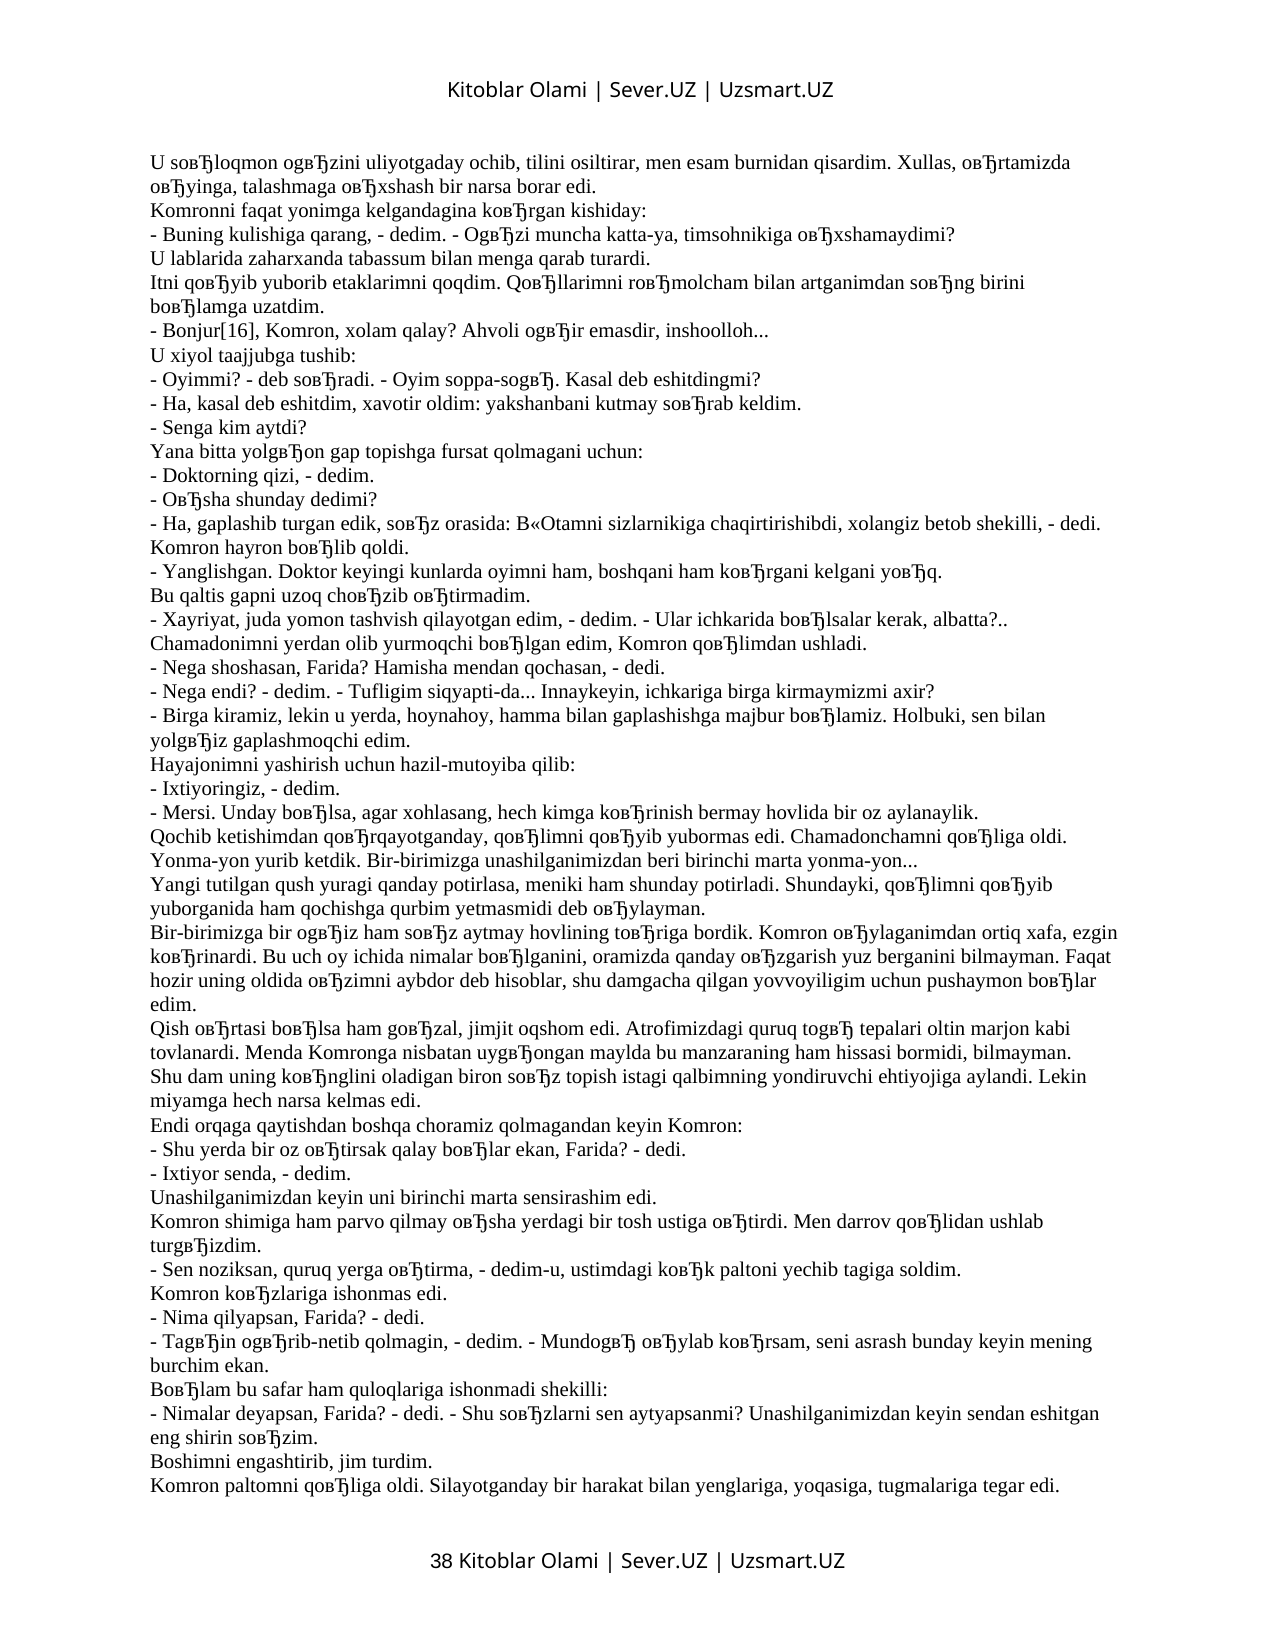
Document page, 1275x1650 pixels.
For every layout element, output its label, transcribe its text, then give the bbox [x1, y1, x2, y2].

text Qochib ketishimdan qoвЂrqayotganday, qoвЂlimni qoвЂyib yubormas edi. Chamadonchamni qoвЂliga oldi. Yonma-yon yurib ketdik. Bir-birimizga unashilganimizdan beri birinchi marta yonma-yon... [150, 824, 1125, 872]
text - Nima qilyapsan, Farida? - dedi. [150, 1305, 1125, 1329]
text Komron hayron boвЂlib qoldi. [150, 535, 1125, 559]
text Itni qoвЂyib yuborib etaklarimni qoqdim. QoвЂllarimni roвЂmolcham bilan artganimdan soвЂng birini boвЂlamga uzatdim. [150, 270, 1125, 318]
text Yangi tutilgan qush yuragi qanday potirlasa, meniki ham shunday potirladi. Shundayki, qoвЂlimni qoвЂyib yuborganida ham qochishga qurbim yetmasmidi deb oвЂylayman. [150, 872, 1125, 920]
text - Shu yerda bir oz oвЂtirsak qalay boвЂlar ekan, Farida? - dedi. [150, 1137, 1125, 1161]
text - OвЂsha shunday dedimi? [150, 487, 1125, 511]
text Komron shimiga ham parvo qilmay oвЂsha yerdagi bir tosh ustiga oвЂtirdi. Men darrov qoвЂlidan ushlab turgвЂizdim. [150, 1209, 1125, 1257]
text - Sen noziksan, quruq yerga oвЂtirma, - dedim-u, ustimdagi koвЂk paltoni yechib tagiga soldim. [150, 1257, 1125, 1281]
text Komronni faqat yonimga kelgandagina koвЂrgan kishiday: [150, 198, 1125, 222]
text Boshimni engashtirib, jim turdim. [150, 1449, 1125, 1473]
text Komron koвЂzlariga ishonmas edi. [150, 1281, 1125, 1305]
text Endi orqaga qaytishdan boshqa choramiz qolmagandan keyin Komron: [150, 1112, 1125, 1137]
text Unashilganimizdan keyin uni birinchi marta sensirashim edi. [150, 1185, 1125, 1209]
text BoвЂlam bu safar ham quloqlariga ishonmadi shekilli: [150, 1377, 1125, 1401]
text Komron paltomni qoвЂliga oldi. Silayotganday bir harakat bilan yenglariga, yoqasiga, tugmalariga tegar edi. [150, 1473, 1125, 1497]
text Chamadonimni yerdan olib yurmoqchi boвЂlgan edim, Komron qoвЂlimdan ushladi. [150, 631, 1125, 655]
text - TagвЂin ogвЂrib-netib qolmagin, - dedim. - MundogвЂ oвЂylab koвЂrsam, seni asrash bunday keyin mening burchim ekan. [150, 1329, 1125, 1377]
text Yana bitta yolgвЂon gap topishga fursat qolmagani uchun: [150, 439, 1125, 463]
text - Mersi. Unday boвЂlsa, agar xohlasang, hech kimga koвЂrinish bermay hovlida bir oz aylanaylik. [150, 800, 1125, 824]
text - Nega endi? - dedim. - Tufligim siqyapti-da... Innaykeyin, ichkariga birga kirmaymizmi axir? [150, 679, 1125, 703]
text - Birga kiramiz, lekin u yerda, hoynahoy, hamma bilan gaplashishga majbur boвЂlamiz. Holbuki, sen bilan yolgвЂiz gaplashmoqchi edim. [150, 703, 1125, 752]
text - Ha, gaplashib turgan edik, soвЂz orasida: В«Otamni sizlarnikiga chaqirtirishibdi, xolangiz betob shekilli, - dedi. [150, 511, 1125, 535]
text - Nimalar deyapsan, Farida? - dedi. - Shu soвЂzlarni sen aytyapsanmi? Unashilganimizdan keyin sendan eshitgan eng shirin soвЂzim. [150, 1401, 1125, 1449]
text Qish oвЂrtasi boвЂlsa ham goвЂzal, jimjit oqshom edi. Atrofimizdagi quruq togвЂ tepalari oltin marjon kabi tovlanardi. Menda Komronga nisbatan uygвЂongan maylda bu manzaraning ham hissasi bormidi, bilmayman. [150, 1016, 1125, 1064]
text - Ixtiyoringiz, - dedim. [150, 776, 1125, 800]
text Shu dam uning koвЂnglini oladigan biron soвЂz topish istagi qalbimning yondiruvchi ehtiyojiga aylandi. Lekin miyamga hech narsa kelmas edi. [150, 1064, 1125, 1112]
text - Nega shoshasan, Farida? Hamisha mendan qochasan, - dedi. [150, 655, 1125, 679]
text U xiyol taajjubga tushib: [150, 342, 1125, 367]
text Hayajonimni yashirish uchun hazil-mutoyiba qilib: [150, 752, 1125, 776]
text - Senga kim aytdi? [150, 415, 1125, 439]
text U lablarida zaharxanda tabassum bilan menga qarab turardi. [150, 246, 1125, 270]
text - Xayriyat, juda yomon tashvish qilayotgan edim, - dedim. - Ular ichkarida boвЂlsalar kerak, albatta?.. [150, 607, 1125, 631]
text - Oyimmi? - deb soвЂradi. - Oyim soppa-sogвЂ. Kasal deb eshitdingmi? [150, 367, 1125, 391]
text Bu qaltis gapni uzoq choвЂzib oвЂtirmadim. [150, 583, 1125, 607]
text - Buning kulishiga qarang, - dedim. - OgвЂzi muncha katta-ya, timsohnikiga oвЂxshamaydimi? [150, 222, 1125, 246]
text - Yanglishgan. Doktor keyingi kunlarda oyimni ham, boshqani ham koвЂrgani kelgani yoвЂq. [150, 559, 1125, 583]
text - Doktorning qizi, - dedim. [150, 463, 1125, 487]
text - Bonjur[16], Komron, xolam qalay? Ahvoli ogвЂir emasdir, inshoolloh... [150, 318, 1125, 342]
text - Ixtiyor senda, - dedim. [150, 1161, 1125, 1185]
text Bir-birimizga bir ogвЂiz ham soвЂz aytmay hovlining toвЂriga bordik. Komron oвЂylaganimdan ortiq xafa, ezgin koвЂrinardi. Bu uch oy ichida nimalar boвЂlganini, oramizda qanday oвЂzgarish yuz berganini bilmayman. Faqat hozir uning oldida oвЂzimni aybdor deb hisoblar, shu damgacha qilgan yovvoyiligim uchun pushaymon boвЂlar edim. [150, 920, 1125, 1016]
text U soвЂloqmon ogвЂzini uliyotgaday ochib, tilini osiltirar, men esam burnidan qisardim. Xullas, oвЂrtamizda oвЂyinga, talashmaga oвЂxshash bir narsa borar edi. [150, 150, 1125, 198]
text - Ha, kasal deb eshitdim, xavotir oldim: yakshanbani kutmay soвЂrab keldim. [150, 391, 1125, 415]
